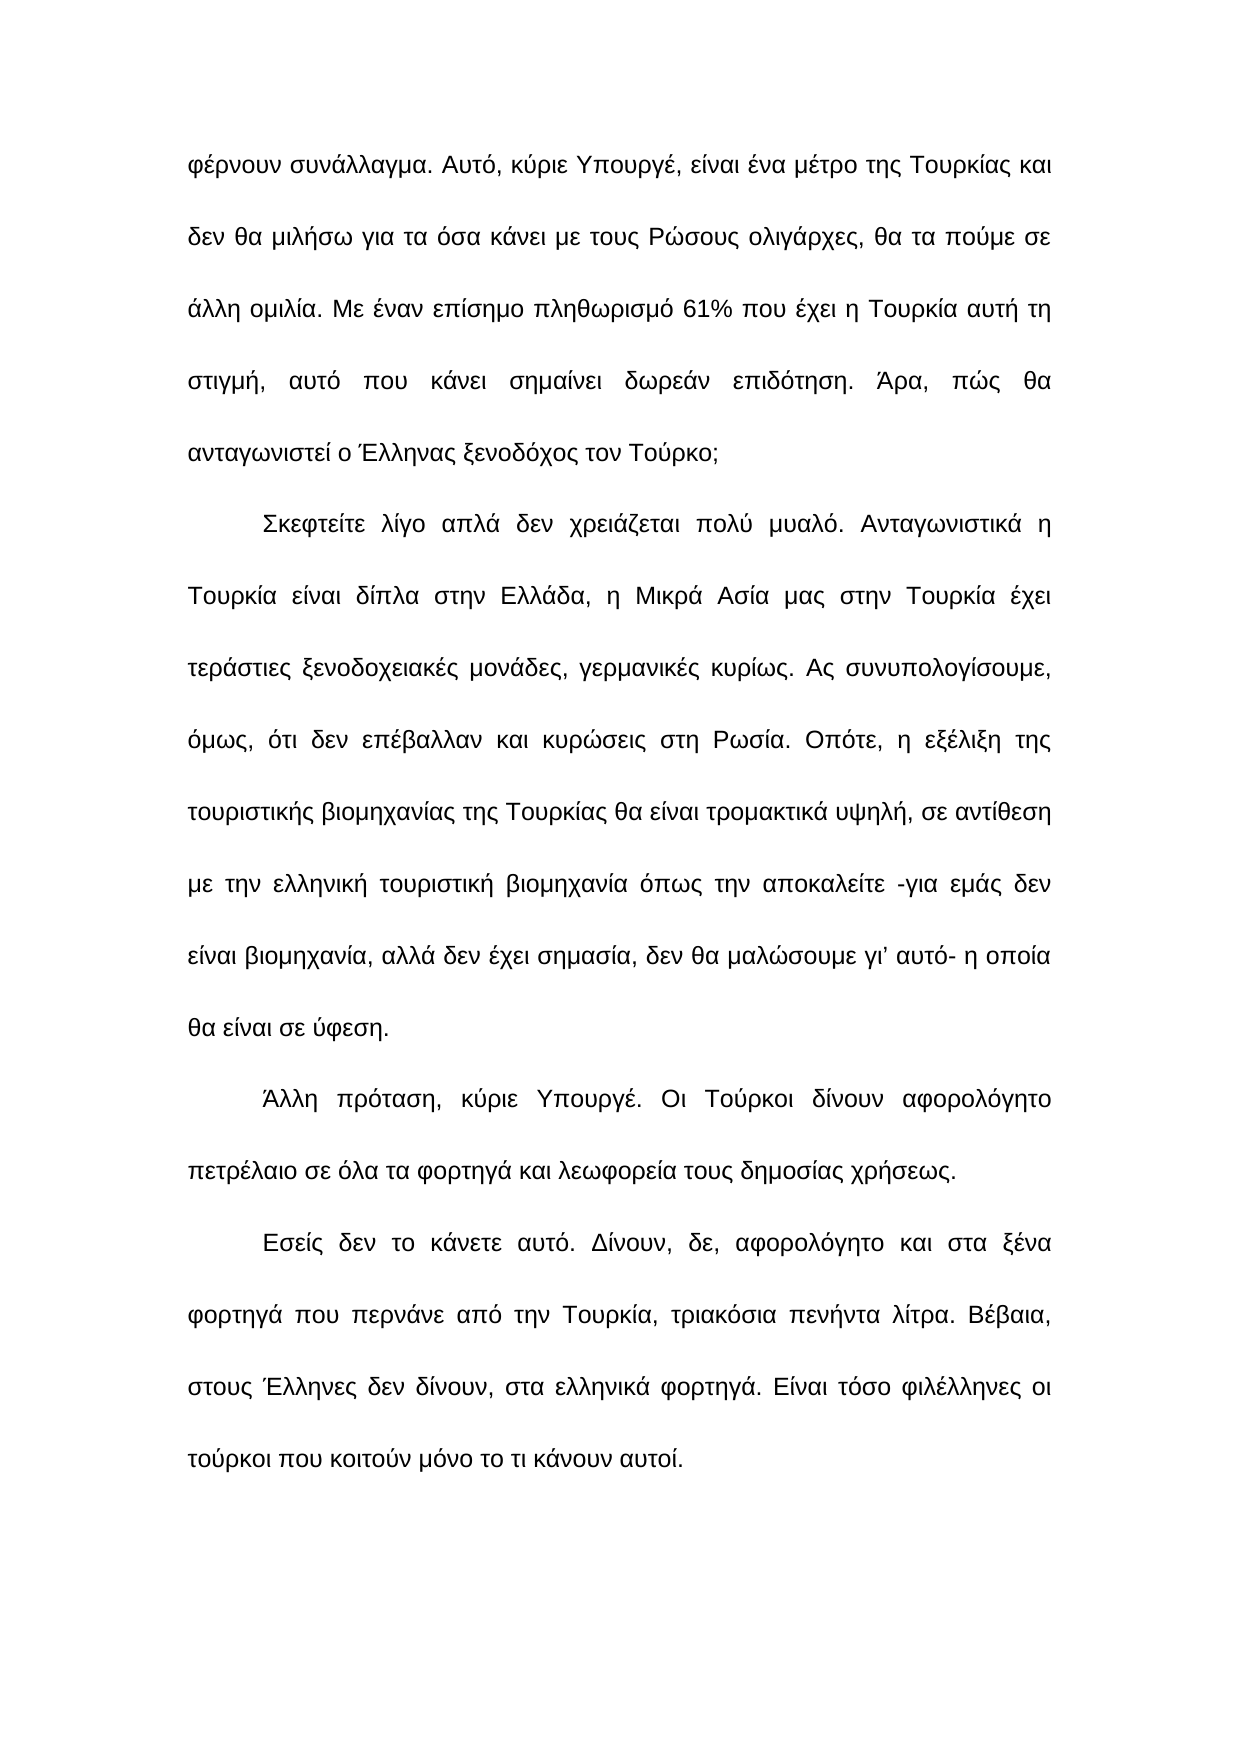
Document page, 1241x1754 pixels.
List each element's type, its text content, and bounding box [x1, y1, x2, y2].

text Άλλη πρόταση, κύριε Υπουργέ. Οι Τούρκοι δίνουν αφορολόγητο πετρέλαιο σε όλα τα φορτηγά και λεωφορεία τους δημοσίας χρήσεως. [187, 1084, 1053, 1185]
text Σκεφτείτε λίγο απλά δεν χρειάζεται πολύ μυαλό. Ανταγωνιστικά η Τουρκία είναι δίπλα στην Ελλάδα, η Μικρά Ασία μας στην Τουρκία έχει τεράστιες ξενοδοχειακές μονάδες, γερμανικές κυρίως. Ας συνυπολογίσουμε, όμως, ότι δεν επέβαλλαν και κυρώσεις στη Ρωσία. Οπότε, η εξέλιξη της τουριστικής βιομηχανίας της Τουρκίας θα είναι τρομακτικά υψηλή, σε αντίθεση με την ελληνική τουριστική βιομηχανία όπως την αποκαλείτε -για εμάς δεν είναι βιομηχανία, αλλά δεν έχει σημασία, δεν θα μαλώσουμε γι’ αυτό- η οποία θα είναι σε ύφεση. [187, 509, 1053, 1041]
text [187, 150, 1053, 466]
text Εσείς δεν το κάνετε αυτό. Δίνουν, δε, αφορολόγητο και στα ξένα φορτηγά που περνάνε από την Τουρκία, τριακόσια πενήντα λίτρα. Βέβαια, στους Έλληνες δεν δίνουν, στα ελληνικά φορτηγά. Είναι τόσο φιλέλληνες οι τούρκοι που κοιτούν μόνο το τι κάνουν αυτοί. [187, 1228, 1053, 1472]
